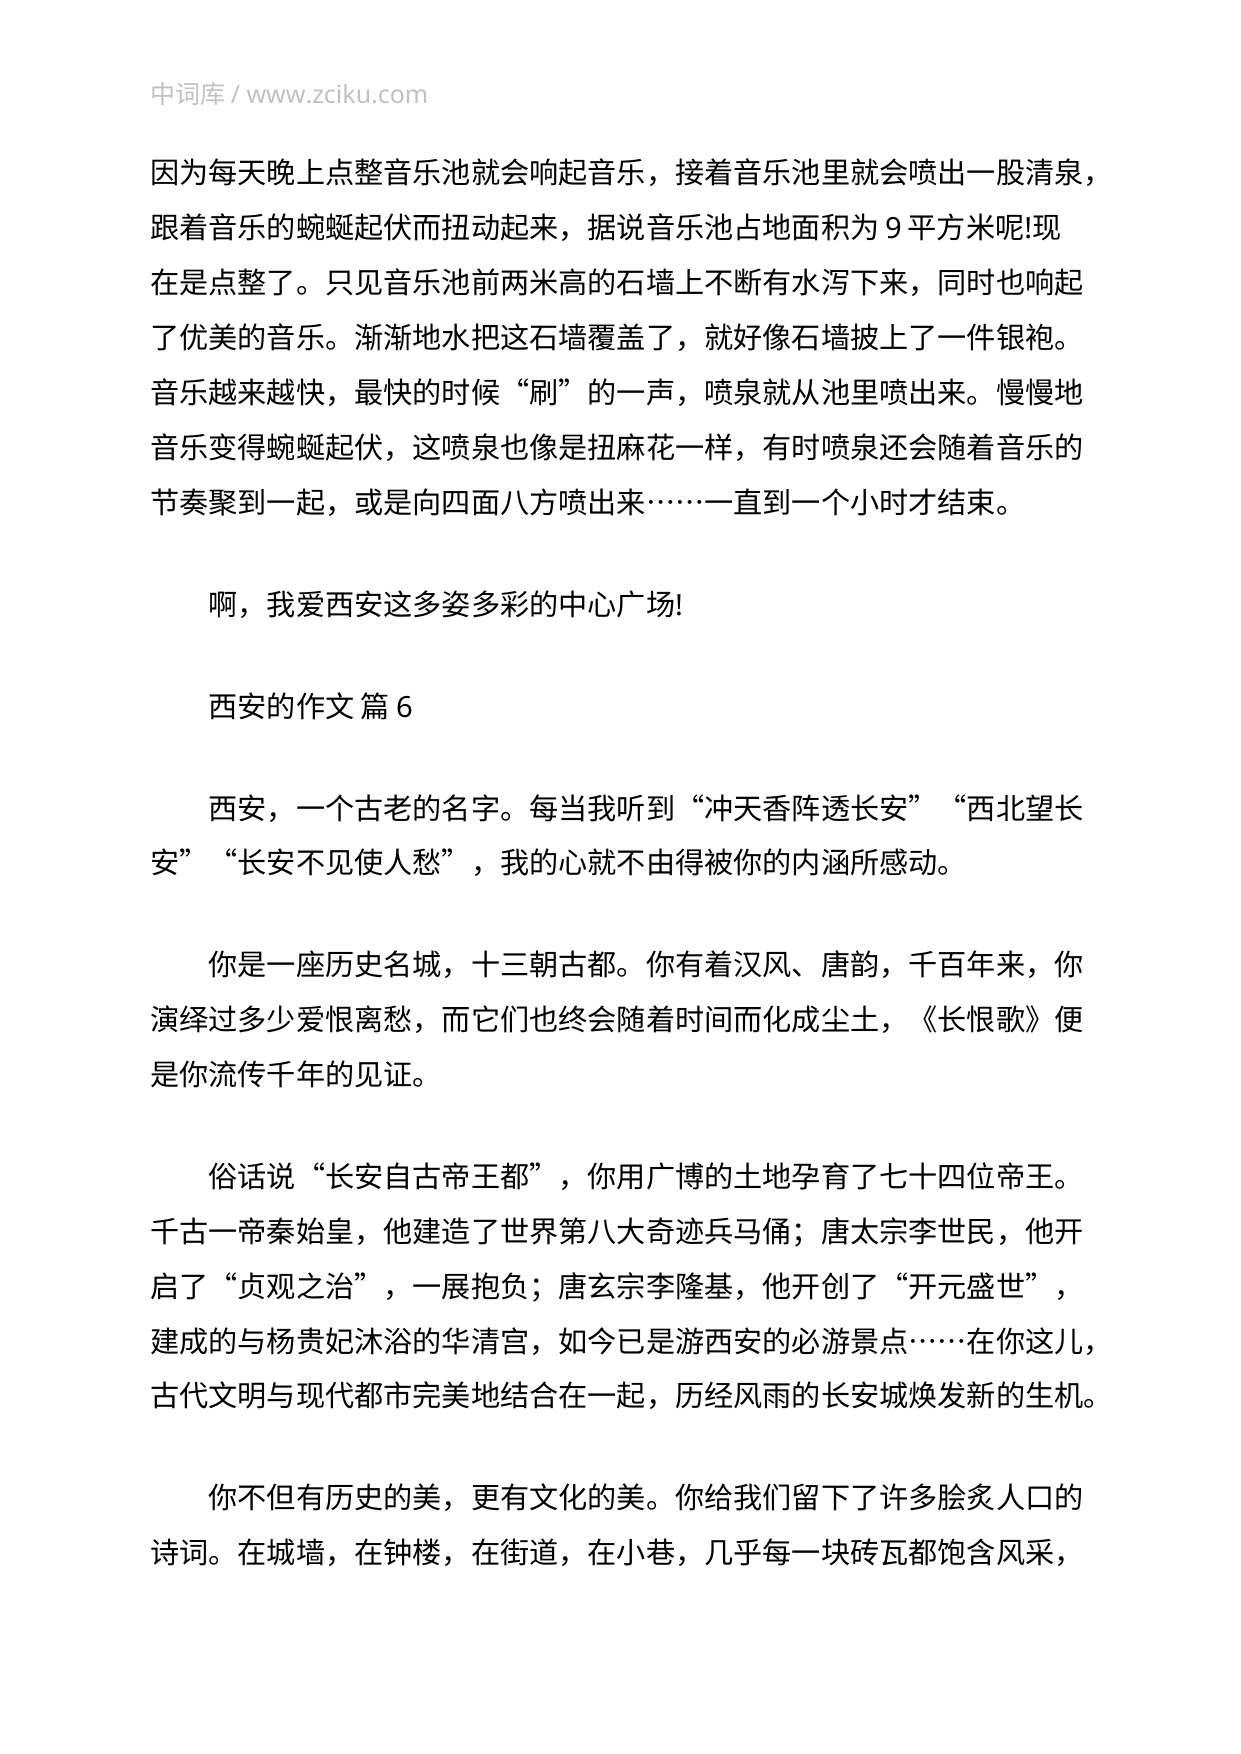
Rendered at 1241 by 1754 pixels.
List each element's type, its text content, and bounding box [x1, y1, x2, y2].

text 俗话说“长安自古帝王都”，你用广博的土地孕育了七十四位帝王。千古一帝秦始皇，他建造了世界第八大奇迹兵马俑；唐太宗李世民，他开启了“贞观之治”，一展抱负；唐玄宗李隆基，他开创了“开元盛世”，建成的与杨贵妃沐浴的华清宫，如今已是游西安的必游景点……在你这儿，古代文明与现代都市完美地结合在一起，历经风雨的长安城焕发新的生机。 [150, 1153, 1090, 1415]
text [150, 1475, 1090, 1572]
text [150, 150, 1090, 522]
text 你是一座历史名城，十三朝古都。你有着汉风、唐韵，千百年来，你演绎过多少爱恨离愁，而它们也终会随着时间而化成尘土，《长恨歌》便是你流传千年的见证。 [150, 942, 1090, 1094]
text 西安，一个古老的名字。每当我听到“冲天香阵透长安”“西北望长安”“长安不见使人愁”，我的心就不由得被你的内涵所感动。 [150, 785, 1090, 882]
text 啊，我爱西安这多姿多彩的中心广场! [150, 581, 1090, 624]
text 西安的作文 篇6 [150, 683, 1090, 726]
